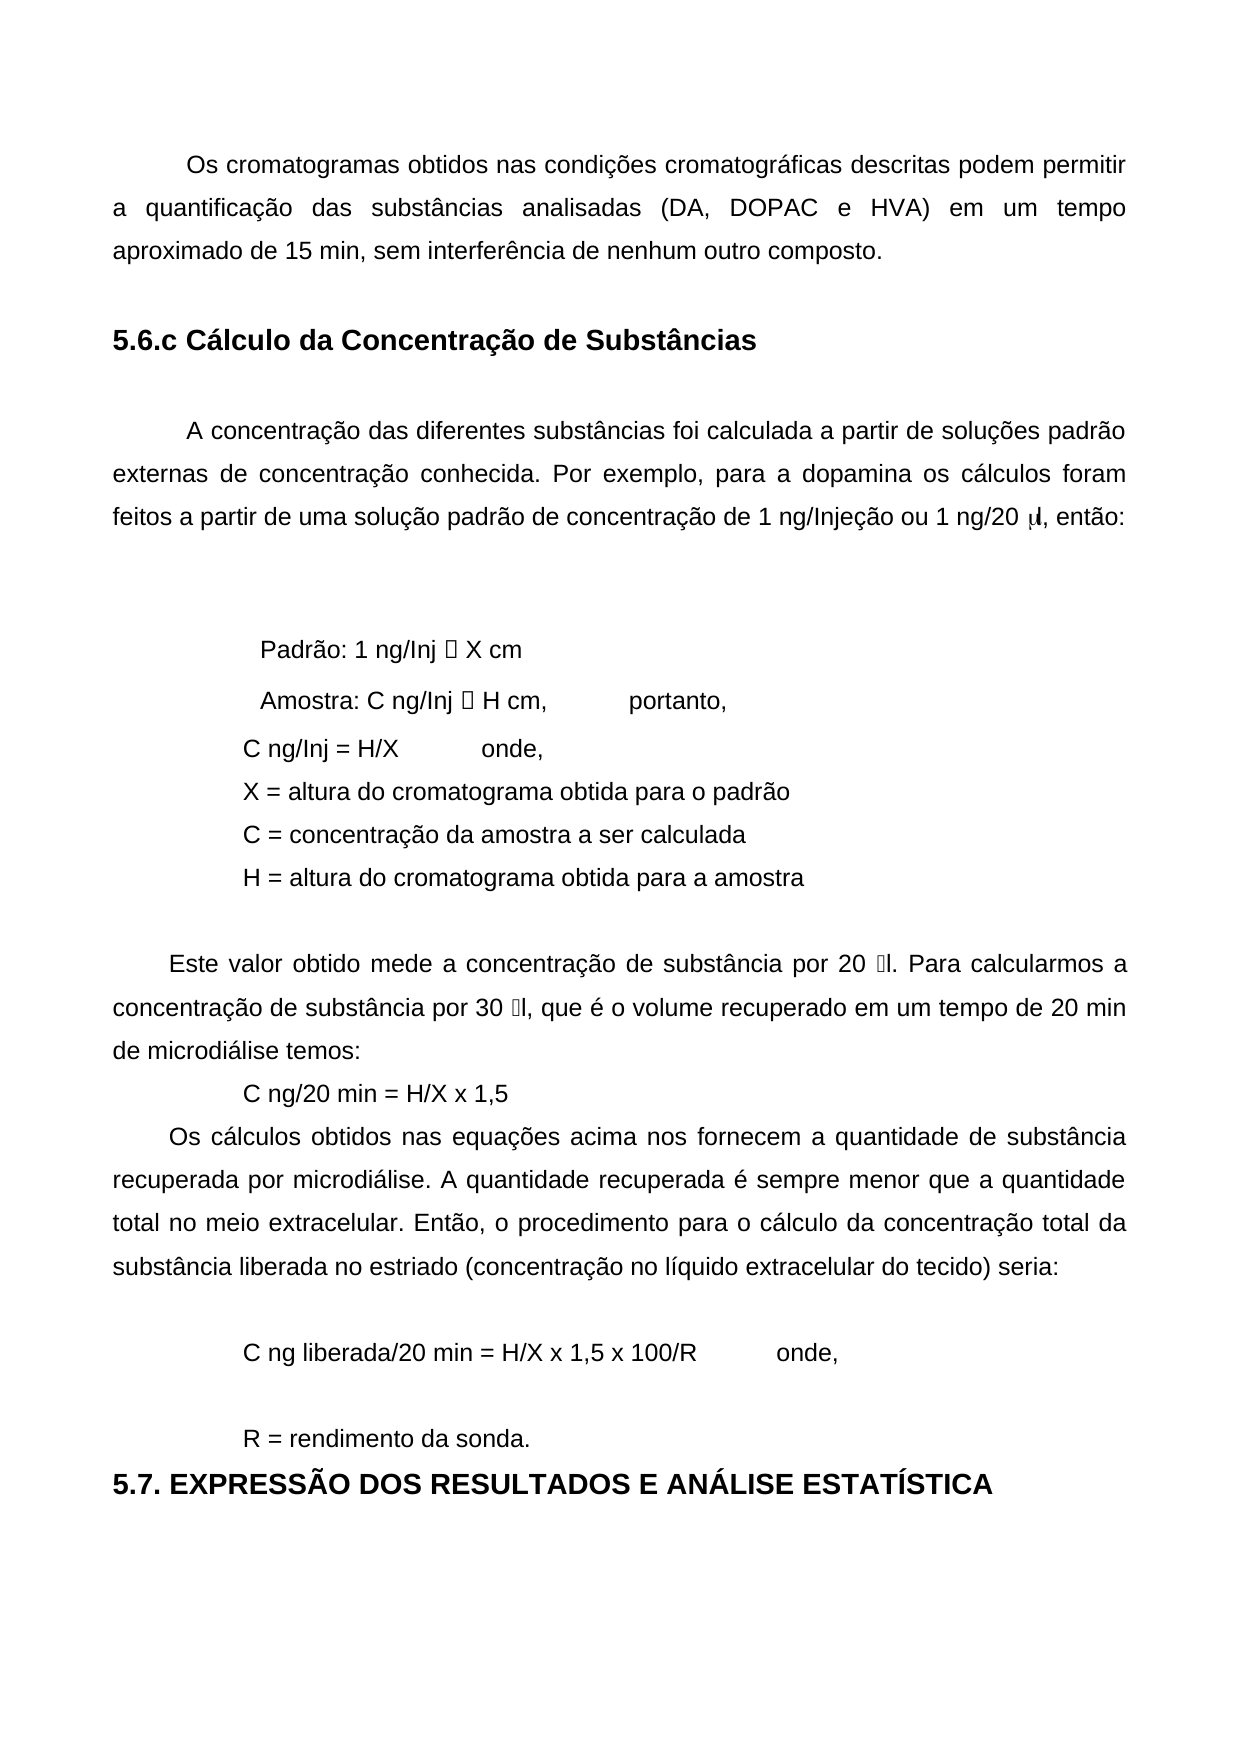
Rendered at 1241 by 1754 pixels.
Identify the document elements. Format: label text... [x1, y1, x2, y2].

text A concentração das diferentes substâncias foi calculada a partir de soluções padrão externas de concentração conhecida. Por exemplo, para a dopamina os cálculos foram feitos a partir de uma solução padrão de concentração de 1 ng/Injeção ou 1 ng/20 l, então: [112, 416, 1128, 574]
text H = altura do cromatograma obtida para a amostra [169, 863, 1128, 892]
text 5.7. EXPRESSÃO DOS RESULTADOS E ANÁLISE ESTATÍSTICA [112, 1467, 1128, 1501]
text X = altura do cromatograma obtida para o padrão [169, 777, 1128, 806]
text C = concentração da amostra a ser calculada [169, 820, 1128, 849]
text 5.6.c Cálculo da Concentração de Substâncias [112, 322, 1128, 356]
text Este valor obtido mede a concentração de substância por 20 l. Para calcularmos a concentração de substância por 30 l, que é o volume recuperado em um tempo de 20 min de microdiálise temos: [112, 949, 1128, 1064]
text C ng liberada/20 min = H/X x 1,5 x 100/R onde, [169, 1338, 1128, 1366]
text C ng/20 min = H/X x 1,5 [169, 1079, 1128, 1108]
text C ng/Inj = H/X onde, [169, 734, 1128, 762]
text Os cromatogramas obtidos nas condições cromatográficas descritas podem permitir a quantificação das substâncias analisadas (DA, DOPAC e HVA) em um tempo aproximado de 15 min, sem interferência de nenhum outro composto. [112, 150, 1128, 265]
text R = rendimento da sonda. [169, 1424, 1128, 1453]
text Padrão: 1 ng/Inj  X cm [169, 632, 1128, 666]
text Amostra: C ng/Inj  H cm, portanto, [169, 683, 1128, 717]
text Os cálculos obtidos nas equações acima nos fornecem a quantidade de substância recuperada por microdiálise. A quantidade recuperada é sempre menor que a quantidade total no meio extracelular. Então, o procedimento para o cálculo da concentração total da substância liberada no estriado (concentração no líquido extracelular do tecido) seria: [112, 1122, 1128, 1280]
